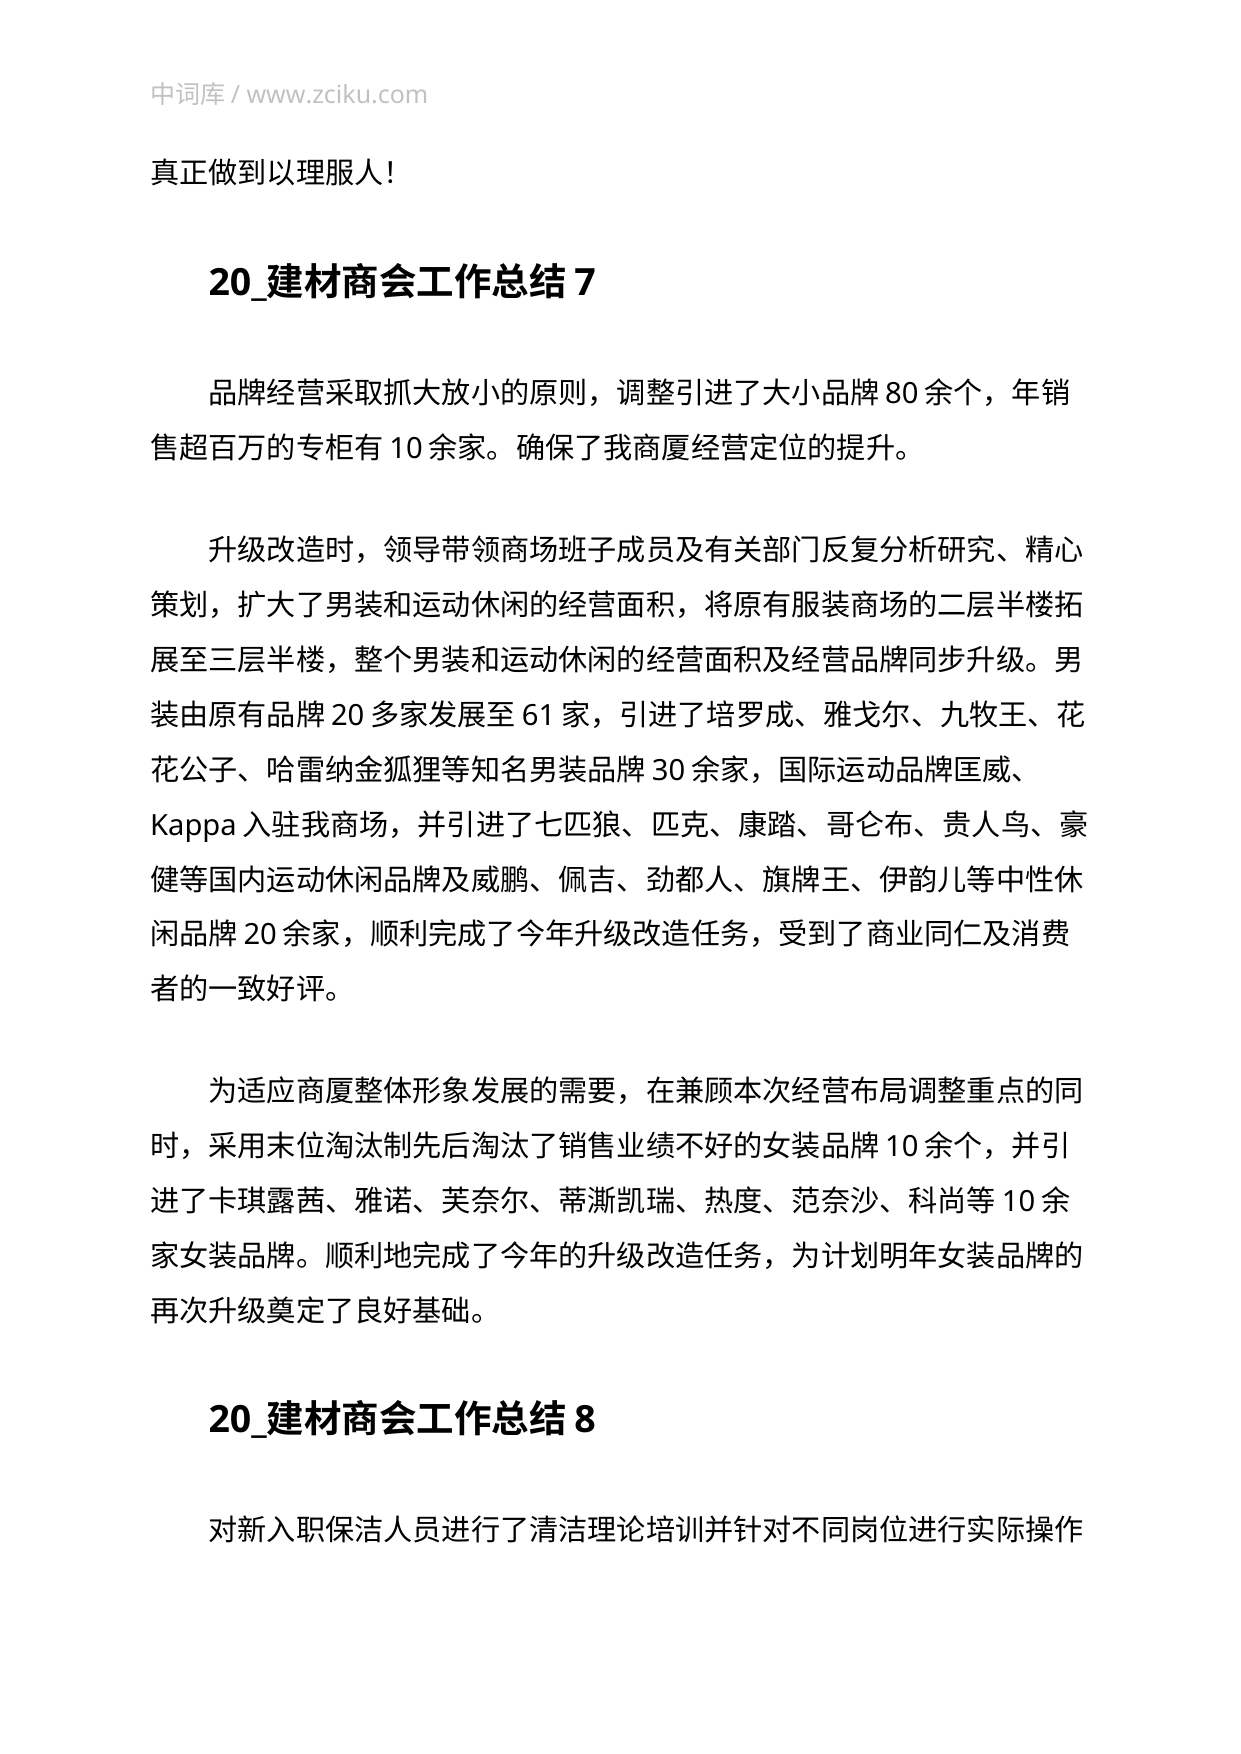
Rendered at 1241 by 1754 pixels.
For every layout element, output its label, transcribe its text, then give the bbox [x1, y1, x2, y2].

text 升级改造时，领导带领商场班子成员及有关部门反复分析研究、精心策划，扩大了男装和运动休闲的经营面积，将原有服装商场的二层半楼拓展至三层半楼，整个男装和运动休闲的经营面积及经营品牌同步升级。男装由原有品牌20多家发展至61家，引进了培罗成、雅戈尔、九牧王、花花公子、哈雷纳金狐狸等知名男装品牌30余家，国际运动品牌匡威、Kappa入驻我商场，并引进了七匹狼、匹克、康踏、哥仑布、贵人鸟、豪健等国内运动休闲品牌及威鹏、佩吉、劲都人、旗牌王、伊韵儿等中性休闲品牌20余家，顺利完成了今年升级改造任务，受到了商业同仁及消费者的一致好评。 [150, 526, 1090, 1008]
text 为适应商厦整体形象发展的需要，在兼顾本次经营布局调整重点的同时，采用末位淘汰制先后淘汰了销售业绩不好的女装品牌10余个，并引进了卡琪露茜、雅诺、芙奈尔、蒂澌凯瑞、热度、范奈沙、科尚等10余家女装品牌。顺利地完成了今年的升级改造任务，为计划明年女装品牌的再次升级奠定了良好基础。 [150, 1068, 1090, 1330]
text 20_建材商会工作总结8 [150, 1389, 1090, 1444]
text 20_建材商会工作总结7 [150, 252, 1090, 306]
text 品牌经营采取抓大放小的原则，调整引进了大小品牌80余个，年销售超百万的专柜有10余家。确保了我商厦经营定位的提升。 [150, 369, 1090, 467]
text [150, 150, 1090, 192]
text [150, 1507, 1090, 1549]
